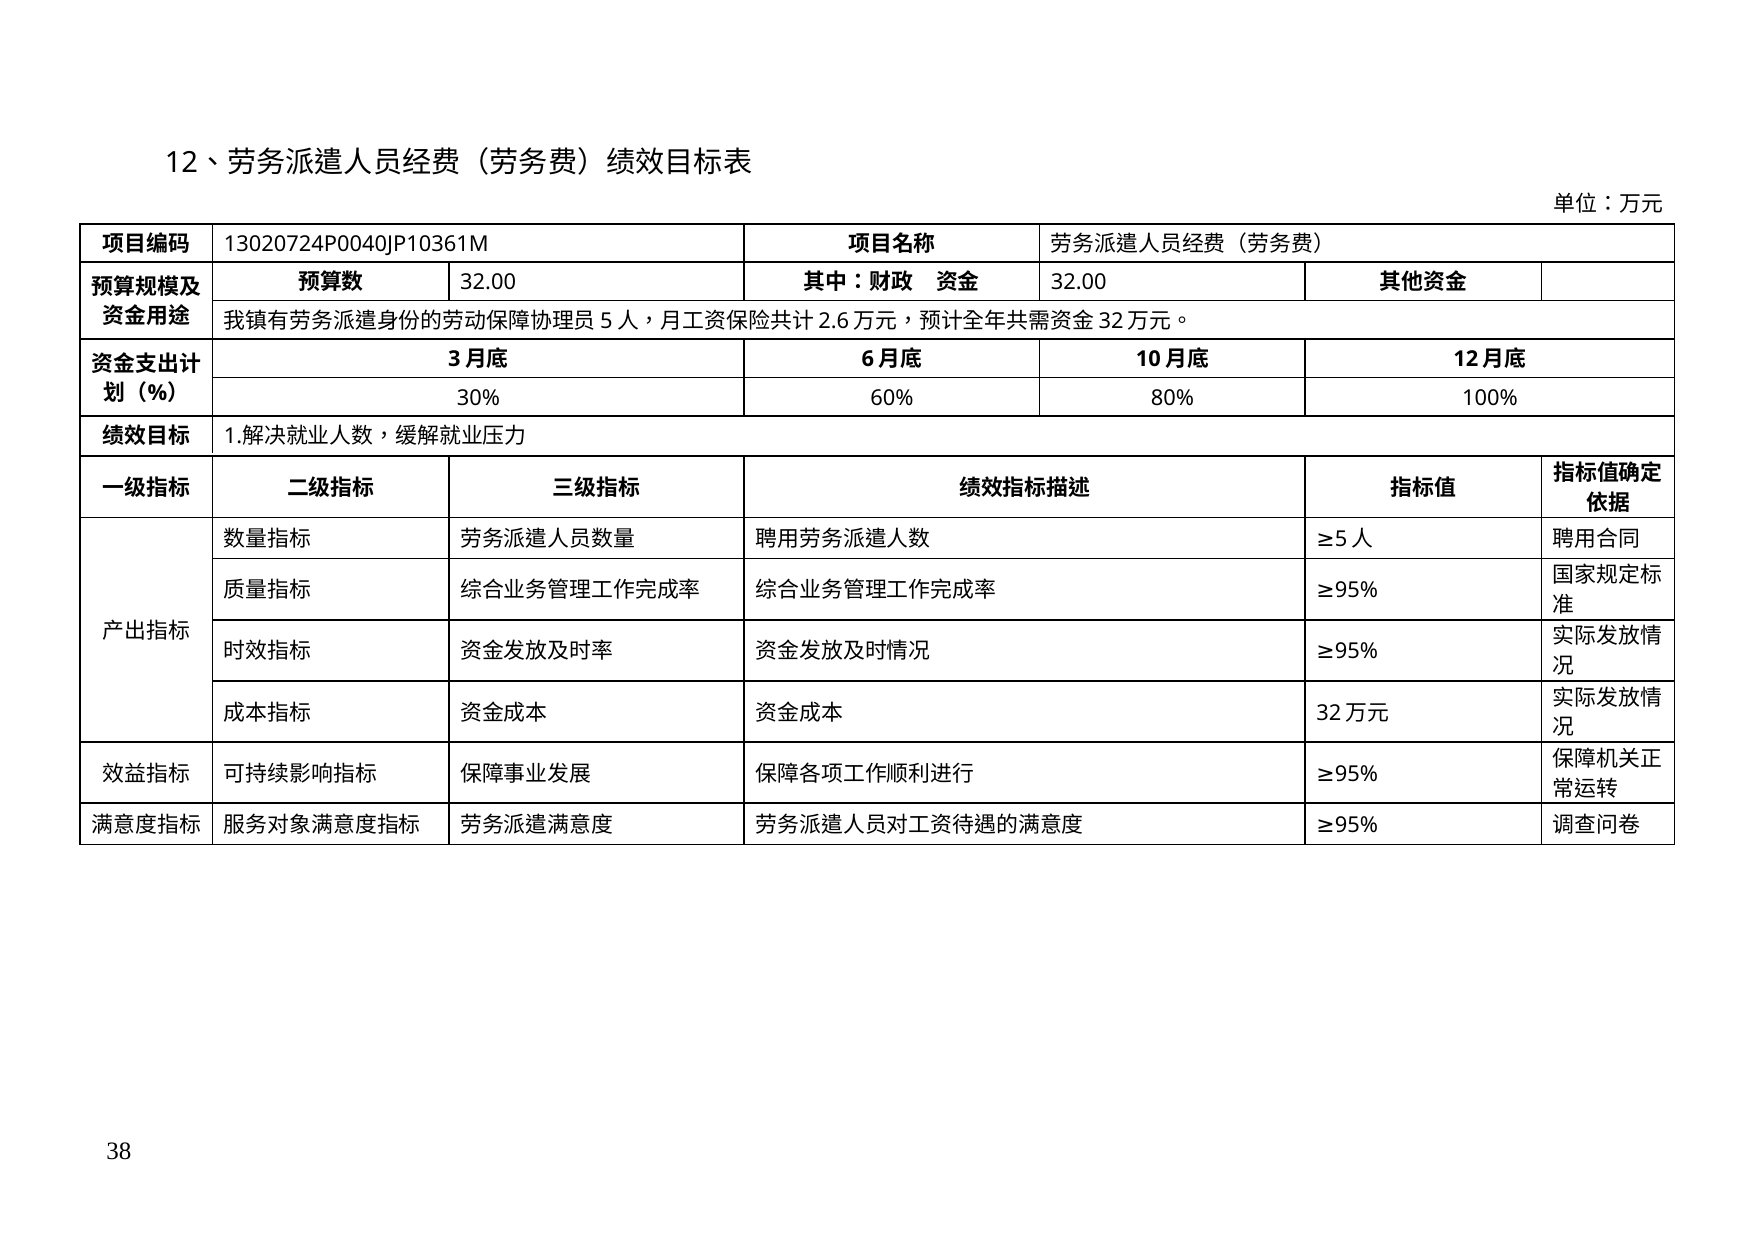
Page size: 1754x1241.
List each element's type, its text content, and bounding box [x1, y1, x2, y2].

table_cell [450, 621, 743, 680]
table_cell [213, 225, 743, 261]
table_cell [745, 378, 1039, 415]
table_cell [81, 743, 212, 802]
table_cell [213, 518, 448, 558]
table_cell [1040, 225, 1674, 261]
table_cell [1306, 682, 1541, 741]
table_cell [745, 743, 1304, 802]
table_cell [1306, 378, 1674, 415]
text 12、劳务派遣人员经费（劳务费）绩效目标表 [106, 142, 1648, 181]
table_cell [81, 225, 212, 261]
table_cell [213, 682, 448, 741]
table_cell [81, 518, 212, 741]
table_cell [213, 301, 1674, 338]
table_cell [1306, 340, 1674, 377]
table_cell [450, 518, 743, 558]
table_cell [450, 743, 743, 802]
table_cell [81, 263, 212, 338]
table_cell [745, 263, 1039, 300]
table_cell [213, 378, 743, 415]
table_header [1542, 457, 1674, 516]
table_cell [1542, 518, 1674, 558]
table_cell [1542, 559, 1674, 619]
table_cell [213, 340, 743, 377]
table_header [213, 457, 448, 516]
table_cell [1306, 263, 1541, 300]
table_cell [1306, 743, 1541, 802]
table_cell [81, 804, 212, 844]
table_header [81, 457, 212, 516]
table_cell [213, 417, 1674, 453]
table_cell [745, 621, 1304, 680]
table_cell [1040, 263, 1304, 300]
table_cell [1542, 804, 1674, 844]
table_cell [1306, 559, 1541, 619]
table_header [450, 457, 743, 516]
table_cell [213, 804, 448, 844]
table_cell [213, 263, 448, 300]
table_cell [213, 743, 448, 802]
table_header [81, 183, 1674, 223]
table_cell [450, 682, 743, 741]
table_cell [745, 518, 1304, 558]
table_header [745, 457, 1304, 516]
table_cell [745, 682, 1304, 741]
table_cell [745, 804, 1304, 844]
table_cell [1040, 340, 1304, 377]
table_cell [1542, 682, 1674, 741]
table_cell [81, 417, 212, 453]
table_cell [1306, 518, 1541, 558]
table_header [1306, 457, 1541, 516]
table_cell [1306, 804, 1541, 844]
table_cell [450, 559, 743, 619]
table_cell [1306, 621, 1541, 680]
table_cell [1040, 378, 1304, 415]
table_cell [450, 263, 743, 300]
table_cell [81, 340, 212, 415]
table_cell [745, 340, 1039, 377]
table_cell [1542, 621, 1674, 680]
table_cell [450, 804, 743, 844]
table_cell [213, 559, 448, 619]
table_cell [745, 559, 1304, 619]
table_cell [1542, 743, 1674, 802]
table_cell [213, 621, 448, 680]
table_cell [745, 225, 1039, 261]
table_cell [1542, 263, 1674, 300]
